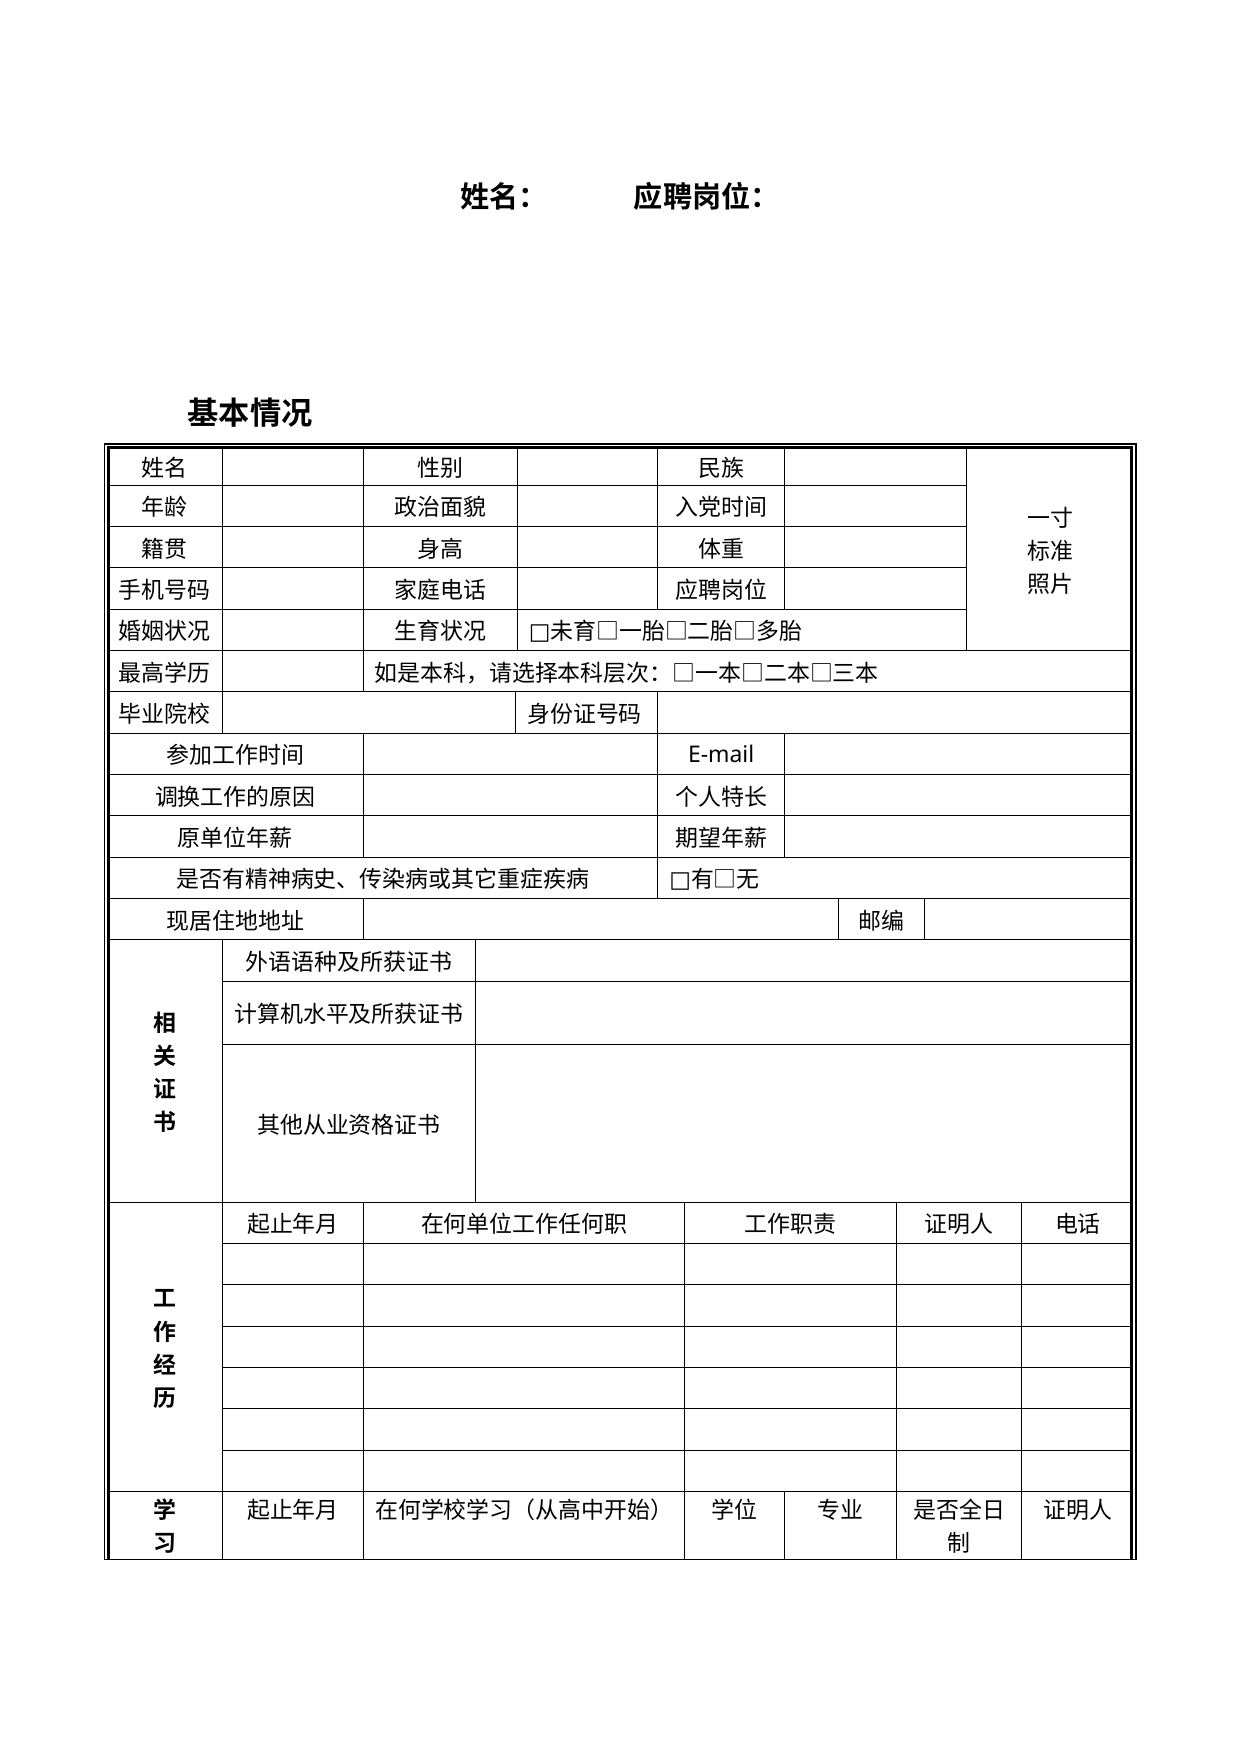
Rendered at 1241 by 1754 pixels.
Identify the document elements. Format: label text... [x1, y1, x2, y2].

table_cell [223, 692, 515, 733]
table_cell [925, 899, 1130, 939]
table_cell 手机号码 [110, 568, 222, 608]
table_cell [785, 568, 966, 608]
table_cell [685, 1451, 896, 1491]
table_cell □未育□一胎□二胎□多胎 [518, 610, 966, 650]
table_cell [1022, 1451, 1130, 1491]
table_cell 证明人 [897, 1203, 1021, 1243]
table_cell [364, 1327, 684, 1367]
table_cell [223, 1327, 363, 1367]
table_cell [518, 568, 657, 608]
table_header [223, 449, 363, 484]
table_cell [685, 1285, 896, 1326]
table_cell 体重 [658, 527, 784, 567]
table_cell 家庭电话 [364, 568, 517, 608]
table_cell [1022, 1327, 1130, 1367]
table_cell [518, 486, 657, 526]
table_cell 生育状况 [364, 610, 517, 650]
table_header 民族 [658, 449, 784, 484]
table_cell 如是本科，请选择本科层次：□一本□二本□三本 [364, 651, 1130, 691]
table_cell [1022, 1285, 1130, 1326]
table_cell [897, 1409, 1021, 1450]
table_cell [364, 899, 838, 939]
table_cell [785, 816, 1130, 857]
table_cell 工 作 经 历 [110, 1203, 222, 1491]
table_header 性别 [364, 449, 517, 484]
table_header [785, 449, 966, 484]
table_cell 籍贯 [110, 527, 222, 567]
table_cell [223, 1244, 363, 1284]
table_cell [897, 1451, 1021, 1491]
table_cell 是否有精神病史、传染病或其它重症疾病 [110, 858, 657, 898]
table_cell [223, 527, 363, 567]
table_cell 相 关 证 书 [110, 940, 222, 1202]
table_cell [785, 527, 966, 567]
table_cell 原单位年薪 [110, 816, 363, 857]
table_cell 起止年月 [223, 1492, 363, 1558]
table_cell 婚姻状况 [110, 610, 222, 650]
table_cell [476, 940, 1130, 981]
table_cell [897, 1244, 1021, 1284]
table_cell 毕业院校 [110, 692, 222, 733]
table_cell 应聘岗位 [658, 568, 784, 608]
table_cell [785, 486, 966, 526]
table_cell [658, 692, 1130, 733]
text 姓名： 应聘岗位： [187, 162, 1053, 227]
table_header [518, 449, 657, 484]
table_cell 参加工作时间 [110, 734, 363, 774]
table_cell E-mail [658, 734, 784, 774]
table_cell 计算机水平及所获证书 [223, 982, 475, 1044]
table_cell 身高 [364, 527, 517, 567]
table_cell 工作职责 [685, 1203, 896, 1243]
table_cell [223, 1368, 363, 1408]
table_cell 调换工作的原因 [110, 775, 363, 815]
table_cell 在何单位工作任何职 [364, 1203, 684, 1243]
table_cell 是否全日制 [897, 1492, 1021, 1558]
table_cell [364, 1244, 684, 1284]
table_cell 专业 [785, 1492, 896, 1558]
table_cell [223, 1285, 363, 1326]
table_cell 电话 [1022, 1203, 1130, 1243]
table_cell [1022, 1368, 1130, 1408]
table_cell [223, 1451, 363, 1491]
table_cell 期望年薪 [658, 816, 784, 857]
table_cell 外语语种及所获证书 [223, 940, 475, 981]
table_cell [364, 1368, 684, 1408]
table_header 一寸 标准 照片 [967, 449, 1130, 650]
table_cell 入党时间 [658, 486, 784, 526]
table_cell [897, 1327, 1021, 1367]
table_cell [1022, 1409, 1130, 1450]
table_cell 在何学校学习（从高中开始） [364, 1492, 684, 1558]
table_cell [897, 1368, 1021, 1408]
table_cell 证明人 [1022, 1492, 1130, 1558]
table_cell 政治面貌 [364, 486, 517, 526]
table_cell [364, 1409, 684, 1450]
table_header 姓名 [110, 449, 222, 484]
table_cell [223, 610, 363, 650]
table_cell 最高学历 [110, 651, 222, 691]
table_cell [364, 775, 657, 815]
table_cell [364, 1285, 684, 1326]
table_cell [897, 1285, 1021, 1326]
table_cell [476, 982, 1130, 1044]
table_cell [1022, 1244, 1130, 1284]
table_cell [785, 734, 1130, 774]
table_cell 学 习 经 历 [110, 1492, 222, 1558]
table_cell [364, 734, 657, 774]
table_cell [518, 527, 657, 567]
table_cell [685, 1244, 896, 1284]
table_cell 现居住地地址 [110, 899, 363, 939]
table_cell 学位 [685, 1492, 784, 1558]
table_cell 其他从业资格证书 [223, 1045, 475, 1202]
table_cell □有□无 [658, 858, 1130, 898]
table_cell 个人特长 [658, 775, 784, 815]
table_cell 起止年月 [223, 1203, 363, 1243]
table_cell 身份证号码 [516, 692, 657, 733]
table_cell 邮编 [839, 899, 924, 939]
table_cell [223, 651, 363, 691]
table_cell [685, 1327, 896, 1367]
table_cell 年龄 [110, 486, 222, 526]
table_cell [364, 816, 657, 857]
table_cell [223, 1409, 363, 1450]
table_cell [785, 775, 1130, 815]
table_cell [685, 1409, 896, 1450]
table_cell [476, 1045, 1130, 1202]
table_cell [685, 1368, 896, 1408]
table_cell [364, 1451, 684, 1491]
table_cell [223, 486, 363, 526]
table_cell [223, 568, 363, 608]
text 基本情况 [187, 378, 1053, 443]
